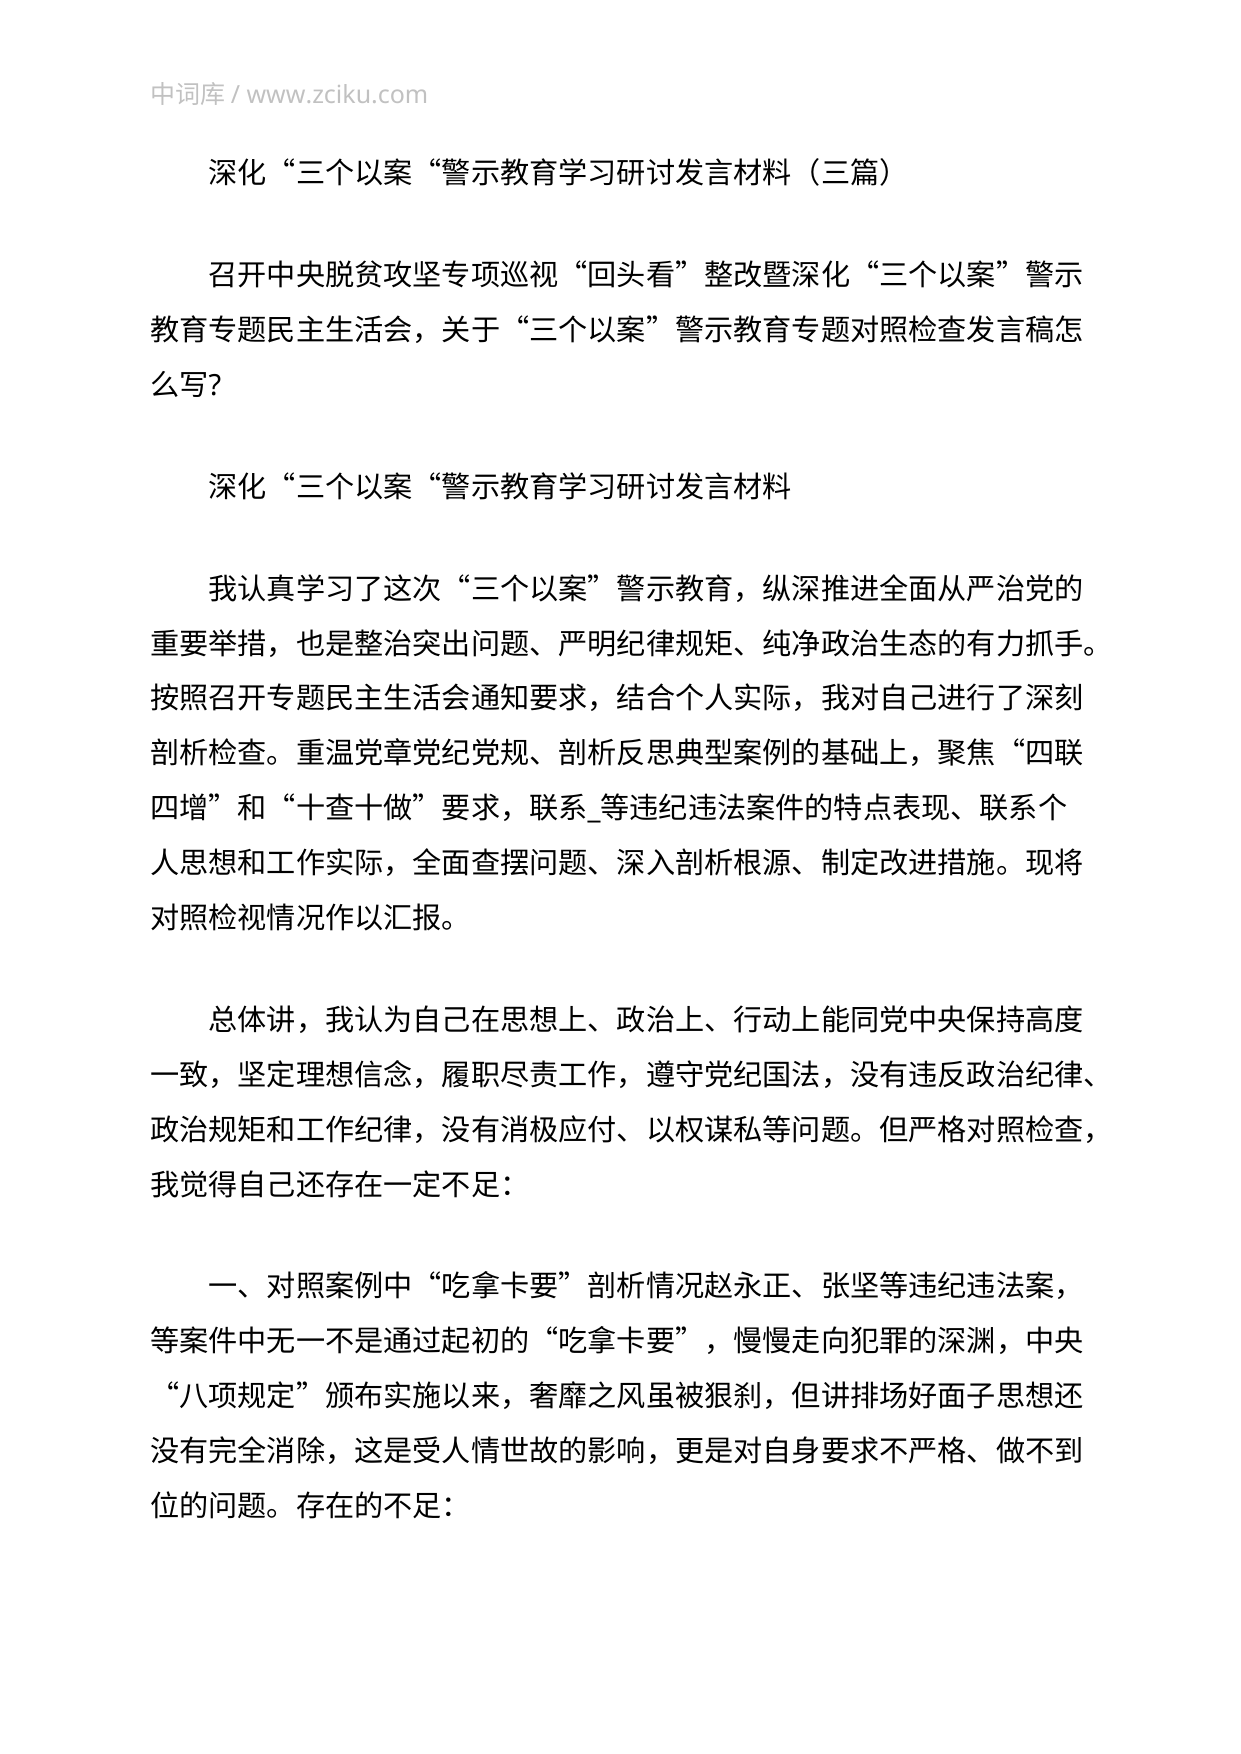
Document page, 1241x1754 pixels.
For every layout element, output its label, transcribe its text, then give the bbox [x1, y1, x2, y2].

text 深化“三个以案“警示教育学习研讨发言材料 [150, 463, 1090, 506]
text 深化“三个以案“警示教育学习研讨发言材料（三篇） [150, 150, 1090, 192]
text 我认真学习了这次“三个以案”警示教育，纵深推进全面从严治党的重要举措，也是整治突出问题、严明纪律规矩、纯净政治生态的有力抓手。按照召开专题民主生活会通知要求，结合个人实际，我对自己进行了深刻剖析检查。重温党章党纪党规、剖析反思典型案例的基础上，聚焦“四联四增”和“十查十做”要求，联系_等违纪违法案件的特点表现、联系个人思想和工作实际，全面查摆问题、深入剖析根源、制定改进措施。现将对照检视情况作以汇报。 [150, 565, 1090, 937]
text 总体讲，我认为自己在思想上、政治上、行动上能同党中央保持高度一致，坚定理想信念，履职尽责工作，遵守党纪国法，没有违反政治纪律、政治规矩和工作纪律，没有消极应付、以权谋私等问题。但严格对照检查，我觉得自己还存在一定不足： [150, 997, 1090, 1203]
text 召开中央脱贫攻坚专项巡视“回头看”整改暨深化“三个以案”警示教育专题民主生活会，关于“三个以案”警示教育专题对照检查发言稿怎么写? [150, 252, 1090, 404]
text 一、对照案例中“吃拿卡要”剖析情况赵永正、张坚等违纪违法案，等案件中无一不是通过起初的“吃拿卡要”，慢慢走向犯罪的深渊，中央“八项规定”颁布实施以来，奢靡之风虽被狠刹，但讲排场好面子思想还没有完全消除，这是受人情世故的影响，更是对自身要求不严格、做不到位的问题。存在的不足： [150, 1263, 1090, 1525]
